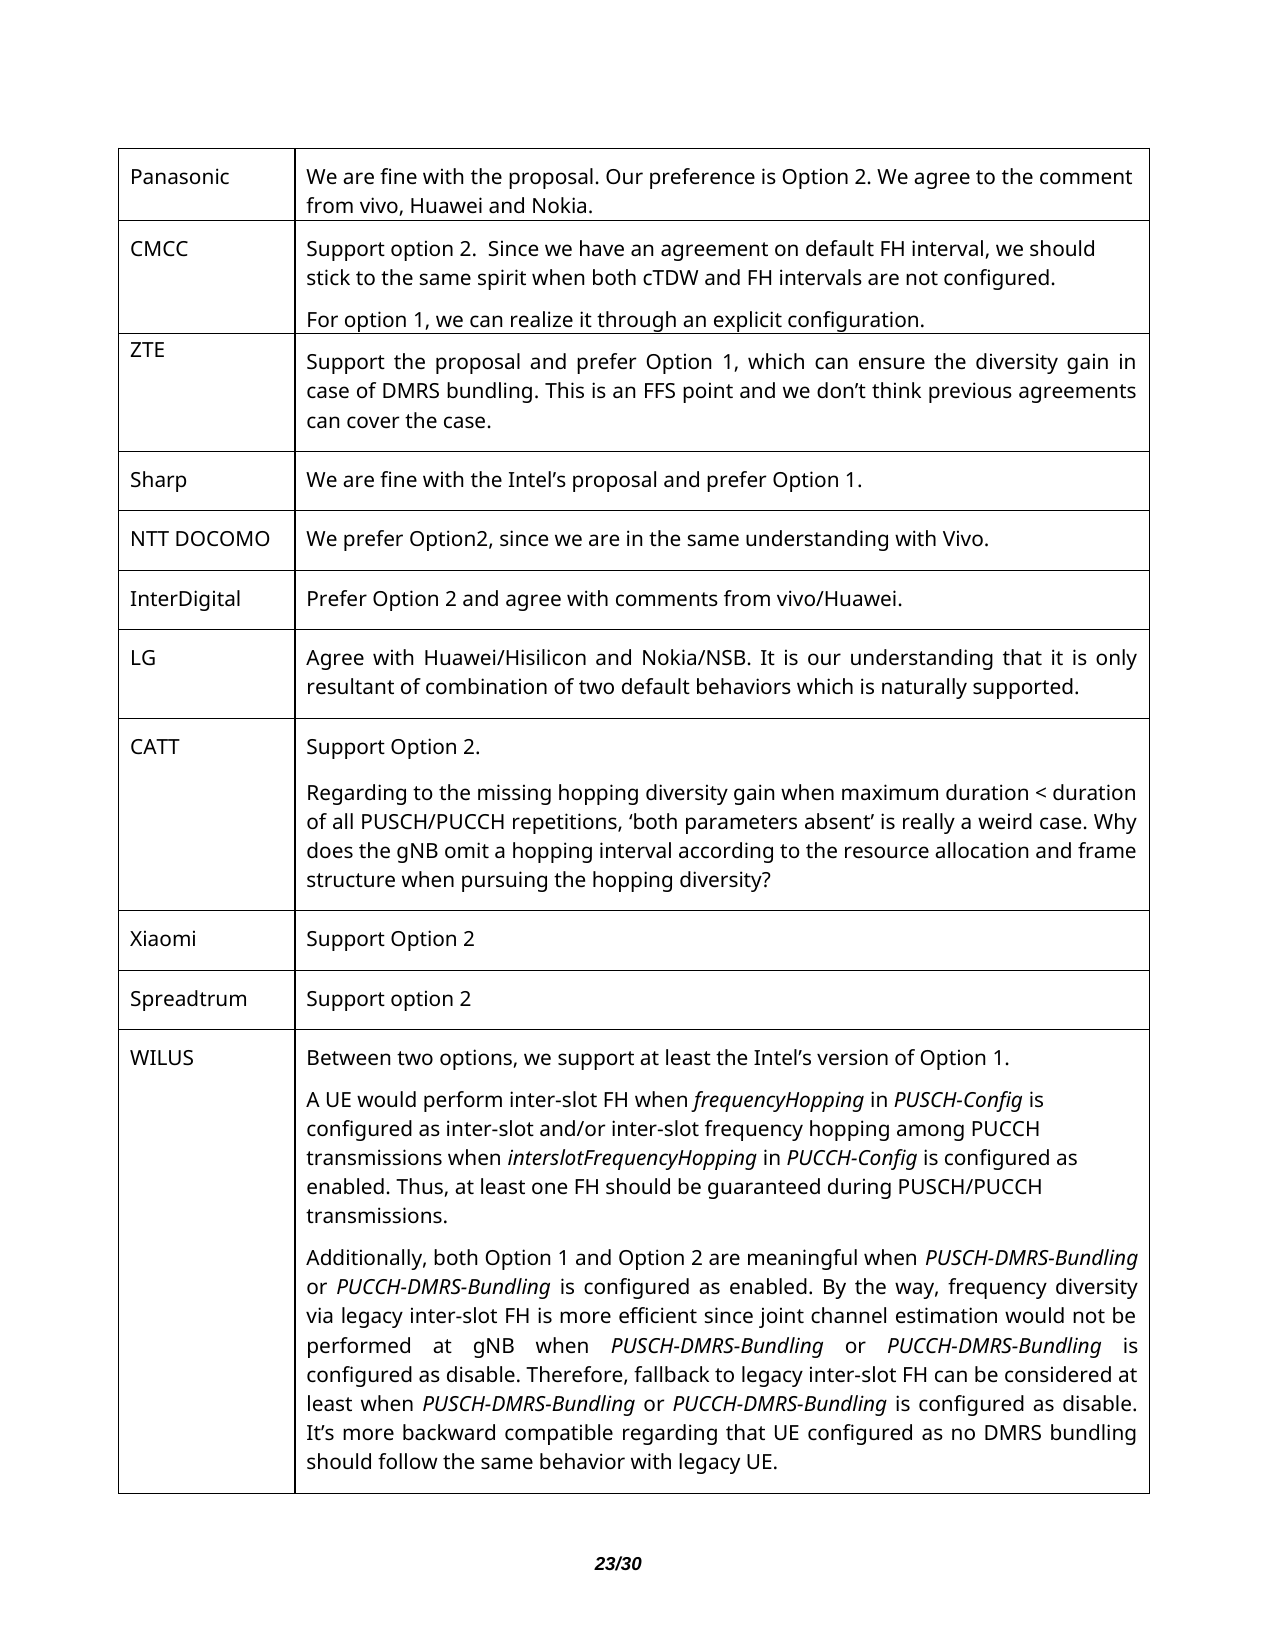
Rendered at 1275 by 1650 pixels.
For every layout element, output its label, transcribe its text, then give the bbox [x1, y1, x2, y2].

table_cell WILUS [119, 1030, 294, 1492]
table_cell ZTE [119, 334, 294, 451]
table_cell CATT [119, 719, 294, 910]
table_cell NTT DOCOMO [119, 511, 294, 569]
table_cell We are fine with the proposal. Our preference is Option 2. We agree to the comment from vivo, Huawei and Nokia. [296, 149, 1149, 219]
table_cell Support Option 2. Regarding to the missing hopping diversity gain when maximum duration < duration of all PUSCH/PUCCH repetitions, ‘both parameters absent’ is really a weird case. Why does the gNB omit a hopping interval according to the resource allocation and frame structure when pursuing the hopping diversity? [296, 719, 1149, 910]
table_cell Agree with Huawei/Hisilicon and Nokia/NSB. It is our understanding that it is only resultant of combination of two default behaviors which is naturally supported. [296, 630, 1149, 717]
table_cell Prefer Option 2 and agree with comments from vivo/Huawei. [296, 571, 1149, 629]
table_cell We are fine with the Intel’s proposal and prefer Option 1. [296, 452, 1149, 510]
table_cell Support option 2 [296, 971, 1149, 1029]
table_cell Support Option 2 [296, 911, 1149, 969]
table_cell Support the proposal and prefer Option 1, which can ensure the diversity gain in case of DMRS bundling. This is an FFS point and we don’t think previous agreements can cover the case. [296, 334, 1149, 451]
table_cell Between two options, we support at least the Intel’s version of Option 1. A UE would perform inter-slot FH when frequencyHopping in PUSCH-Config is configured as inter-slot and/or inter-slot frequency hopping among PUCCH transmissions when interslotFrequencyHopping in PUCCH-Config is configured as enabled. Thus, at least one FH should be guaranteed during PUSCH/PUCCH transmissions. Additionally, both Option 1 and Option 2 are meaningful when PUSCH-DMRS-Bundling or PUCCH-DMRS-Bundling is configured as enabled. By the way, frequency diversity via legacy inter-slot FH is more efficient since joint channel estimation would not be performed at gNB when PUSCH-DMRS-Bundling or PUCCH-DMRS-Bundling is configured as disable. Therefore, fallback to legacy inter-slot FH can be considered at least when PUSCH-DMRS-Bundling or PUCCH-DMRS-Bundling is configured as disable. It’s more backward compatible regarding that UE configured as no DMRS bundling should follow the same behavior with legacy UE. [296, 1030, 1149, 1492]
table_cell Xiaomi [119, 911, 294, 969]
table_cell CMCC [119, 221, 294, 333]
table_cell Spreadtrum [119, 971, 294, 1029]
table_cell Panasonic [119, 149, 294, 219]
table_cell Sharp [119, 452, 294, 510]
table_cell Support option 2. Since we have an agreement on default FH interval, we should stick to the same spirit when both cTDW and FH intervals are not configured. For option 1, we can realize it through an explicit configuration. [296, 221, 1149, 333]
table_cell We prefer Option2, since we are in the same understanding with Vivo. [296, 511, 1149, 569]
table_cell InterDigital [119, 571, 294, 629]
table_cell LG [119, 630, 294, 717]
